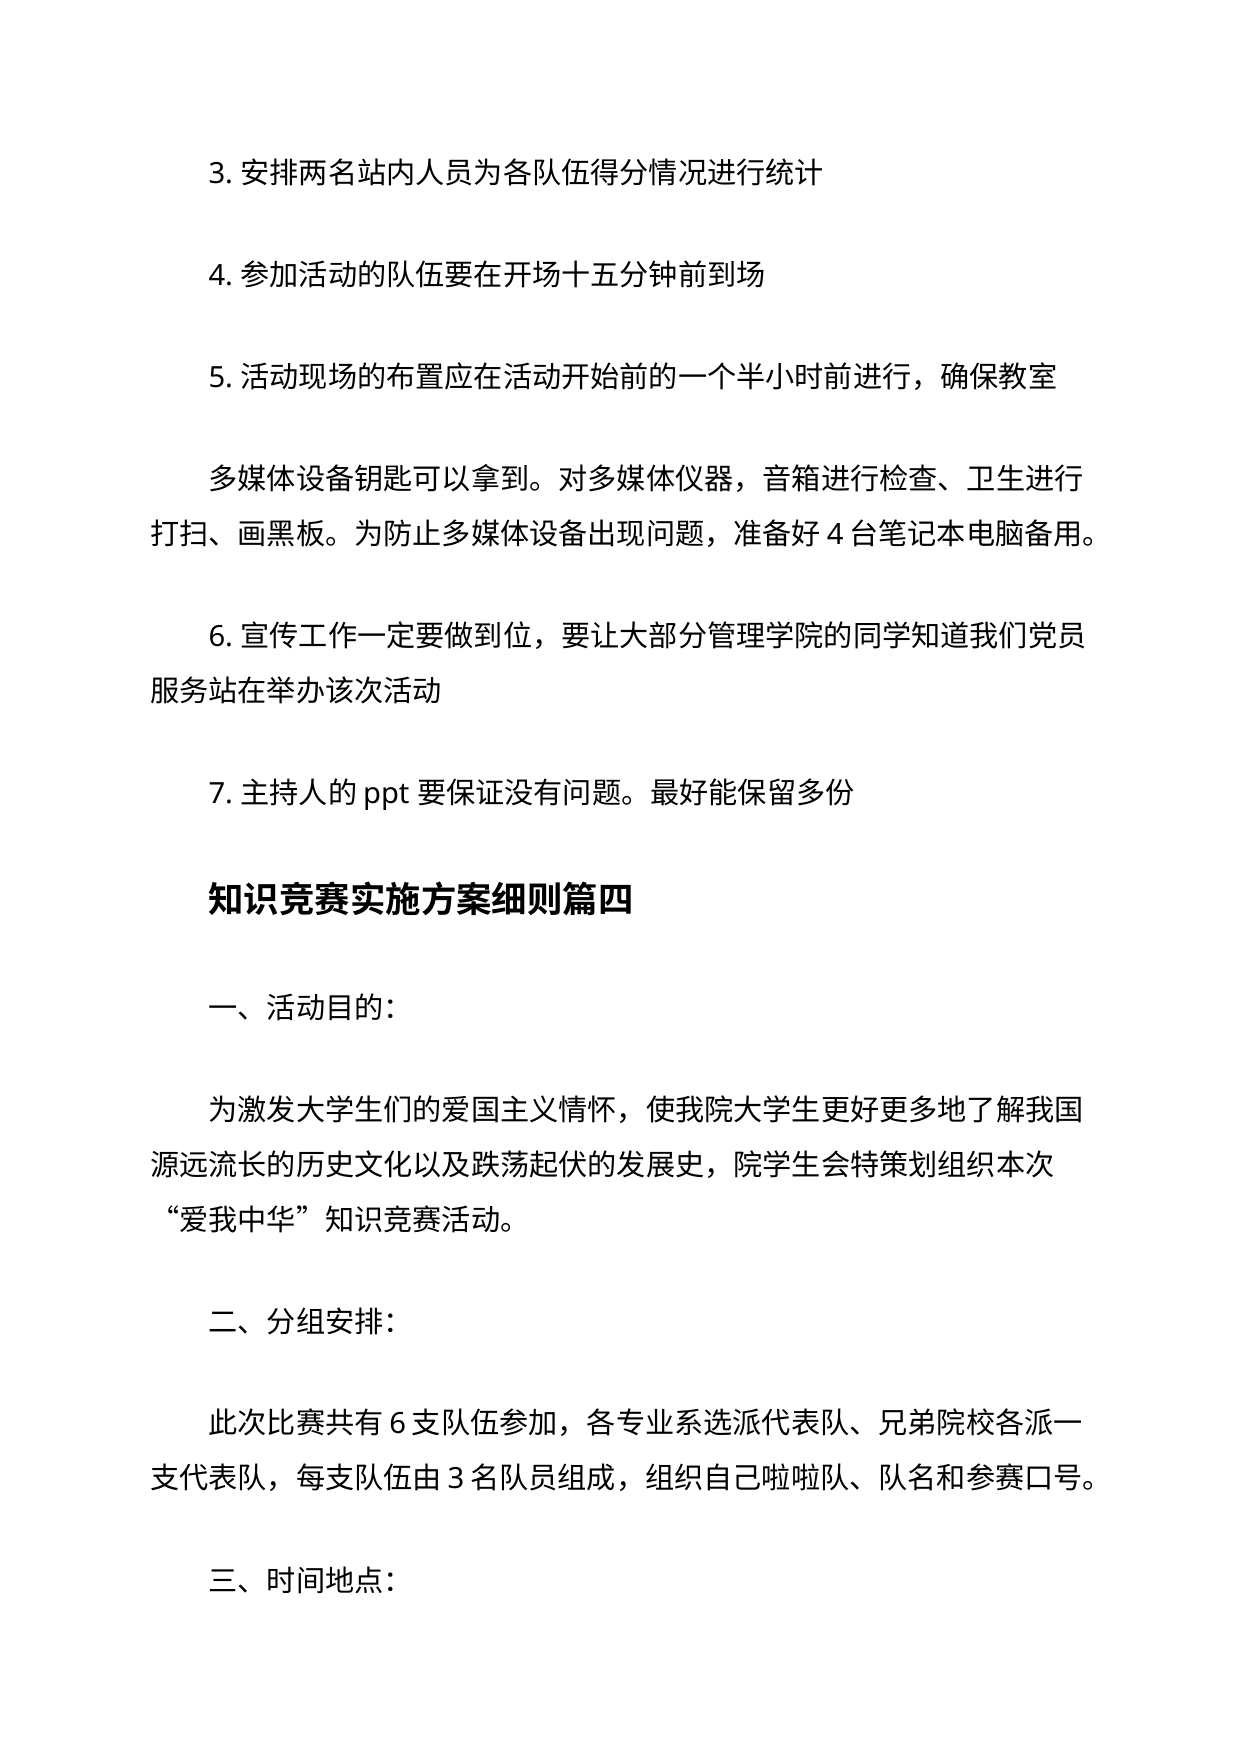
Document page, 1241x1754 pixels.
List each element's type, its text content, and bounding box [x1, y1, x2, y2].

text 三、时间地点： [150, 1557, 1090, 1599]
text 此次比赛共有6支队伍参加，各专业系选派代表队、兄弟院校各派一支代表队，每支队伍由3名队员组成，组织自己啦啦队、队名和参赛口号。 [150, 1400, 1090, 1497]
text 为激发大学生们的爱国主义情怀，使我院大学生更好更多地了解我国源远流长的历史文化以及跌荡起伏的发展史，院学生会特策划组织本次“爱我中华”知识竞赛活动。 [150, 1087, 1090, 1239]
text 3. 安排两名站内人员为各队伍得分情况进行统计 [150, 150, 1090, 192]
text 一、活动目的： [150, 985, 1090, 1027]
text 5. 活动现场的布置应在活动开始前的一个半小时前进行，确保教室 [150, 354, 1090, 396]
text 7. 主持人的ppt 要保证没有问题。最好能保留多份 [150, 769, 1090, 812]
text 4. 参加活动的队伍要在开场十五分钟前到场 [150, 252, 1090, 294]
text 6. 宣传工作一定要做到位，要让大部分管理学院的同学知道我们党员服务站在举办该次活动 [150, 613, 1090, 710]
text 多媒体设备钥匙可以拿到。对多媒体仪器，音箱进行检查、卫生进行打扫、画黑板。为防止多媒体设备出现问题，准备好4台笔记本电脑备用。 [150, 456, 1090, 553]
text 二、分组安排： [150, 1298, 1090, 1341]
text 知识竞赛实施方案细则篇四 [150, 872, 1090, 923]
